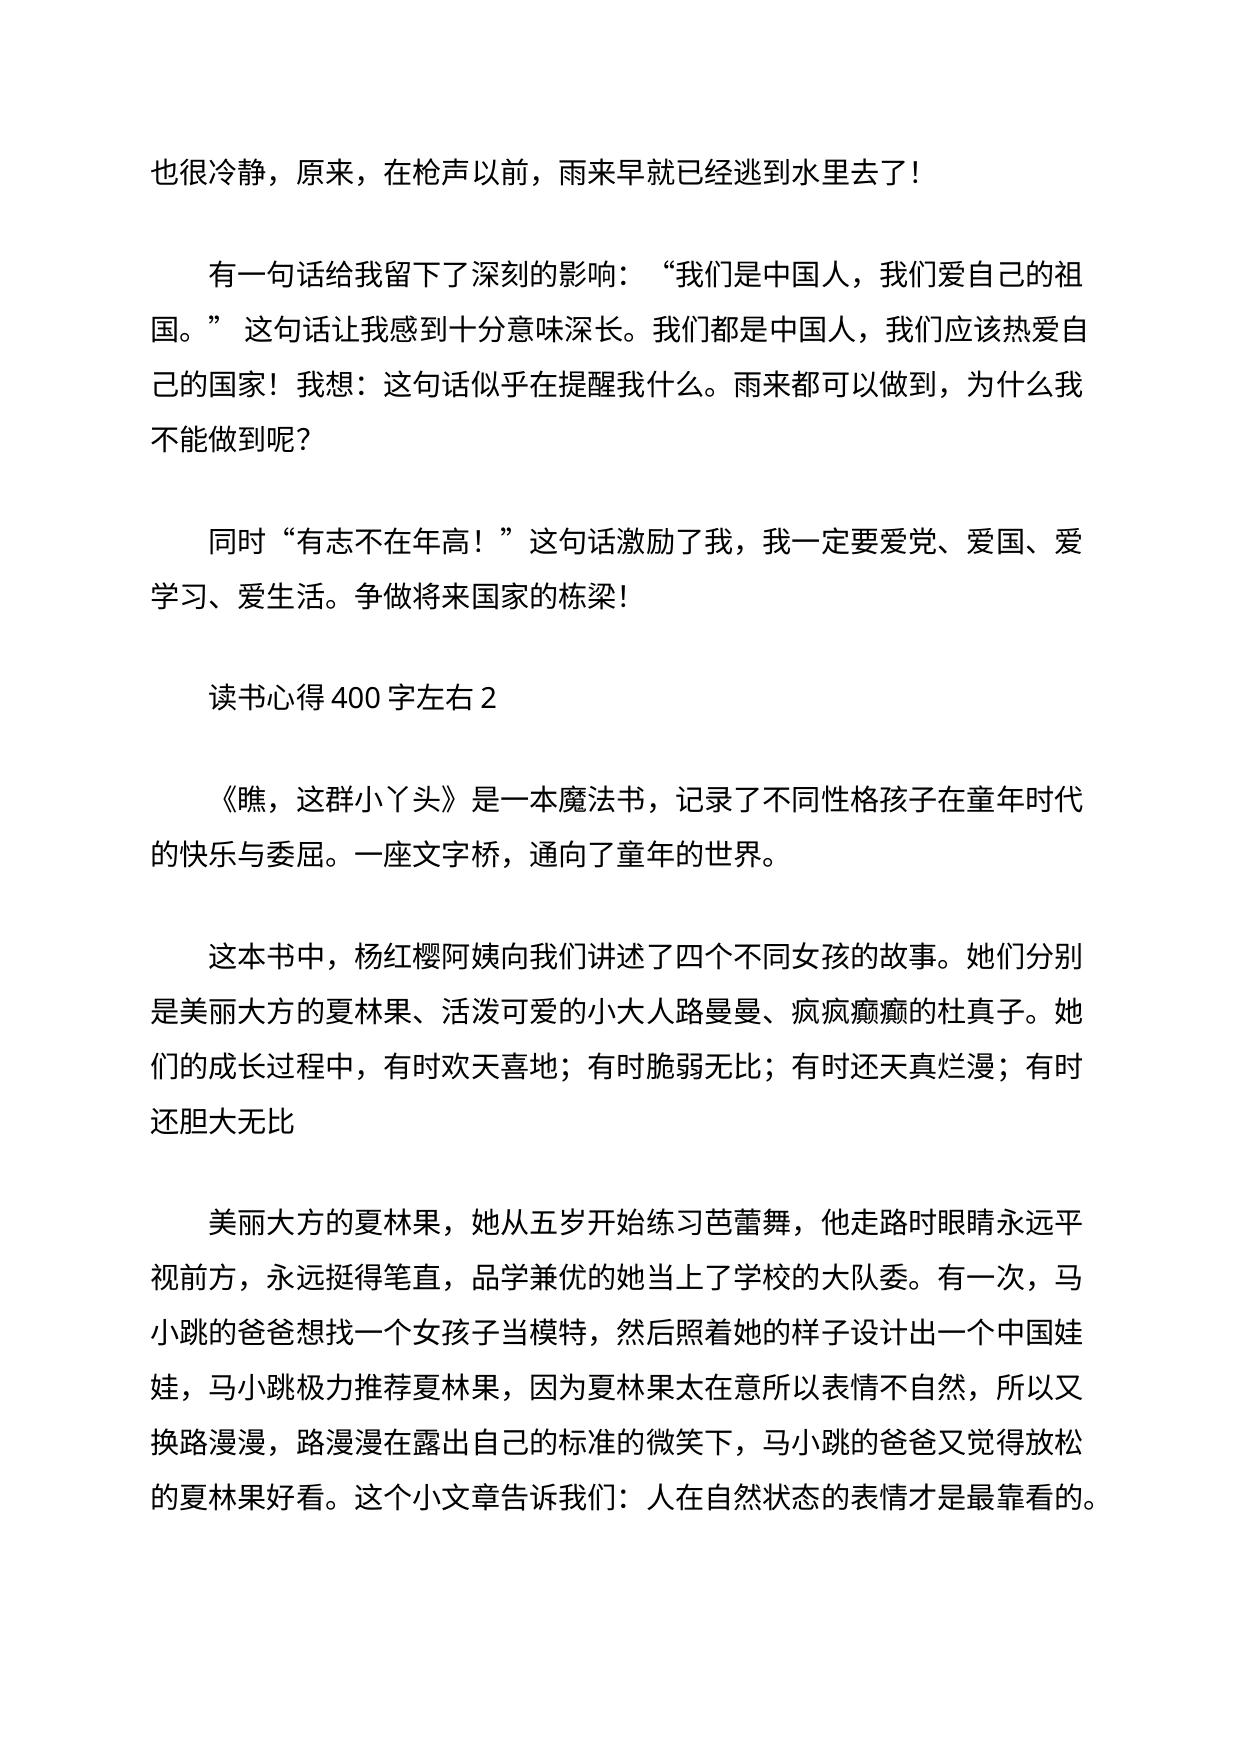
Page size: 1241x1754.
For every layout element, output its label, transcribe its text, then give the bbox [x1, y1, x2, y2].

text 这本书中，杨红樱阿姨向我们讲述了四个不同女孩的故事。她们分别是美丽大方的夏林果、活泼可爱的小大人路曼曼、疯疯癫癫的杜真子。她们的成长过程中，有时欢天喜地；有时脆弱无比；有时还天真烂漫；有时还胆大无比 [150, 933, 1090, 1141]
text 《瞧，这群小丫头》是一本魔法书，记录了不同性格孩子在童年时代的快乐与委屈。一座文字桥，通向了童年的世界。 [150, 777, 1090, 874]
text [150, 150, 1090, 192]
text 同时“有志不在年高！”这句话激励了我，我一定要爱党、爱国、爱学习、爱生活。争做将来国家的栋梁！ [150, 518, 1090, 615]
text 读书心得400字左右2 [150, 675, 1090, 717]
text 美丽大方的夏林果，她从五岁开始练习芭蕾舞，他走路时眼睛永远平视前方，永远挺得笔直，品学兼优的她当上了学校的大队委。有一次，马小跳的爸爸想找一个女孩子当模特，然后照着她的样子设计出一个中国娃娃，马小跳极力推荐夏林果，因为夏林果太在意所以表情不自然，所以又换路漫漫，路漫漫在露出自己的标准的微笑下，马小跳的爸爸又觉得放松的夏林果好看。这个小文章告诉我们：人在自然状态的表情才是最靠看的。 [150, 1200, 1090, 1517]
text 有一句话给我留下了深刻的影响：“我们是中国人，我们爱自己的祖国。” 这句话让我感到十分意味深长。我们都是中国人，我们应该热爱自己的国家！我想：这句话似乎在提醒我什么。雨来都可以做到，为什么我不能做到呢？ [150, 252, 1090, 459]
